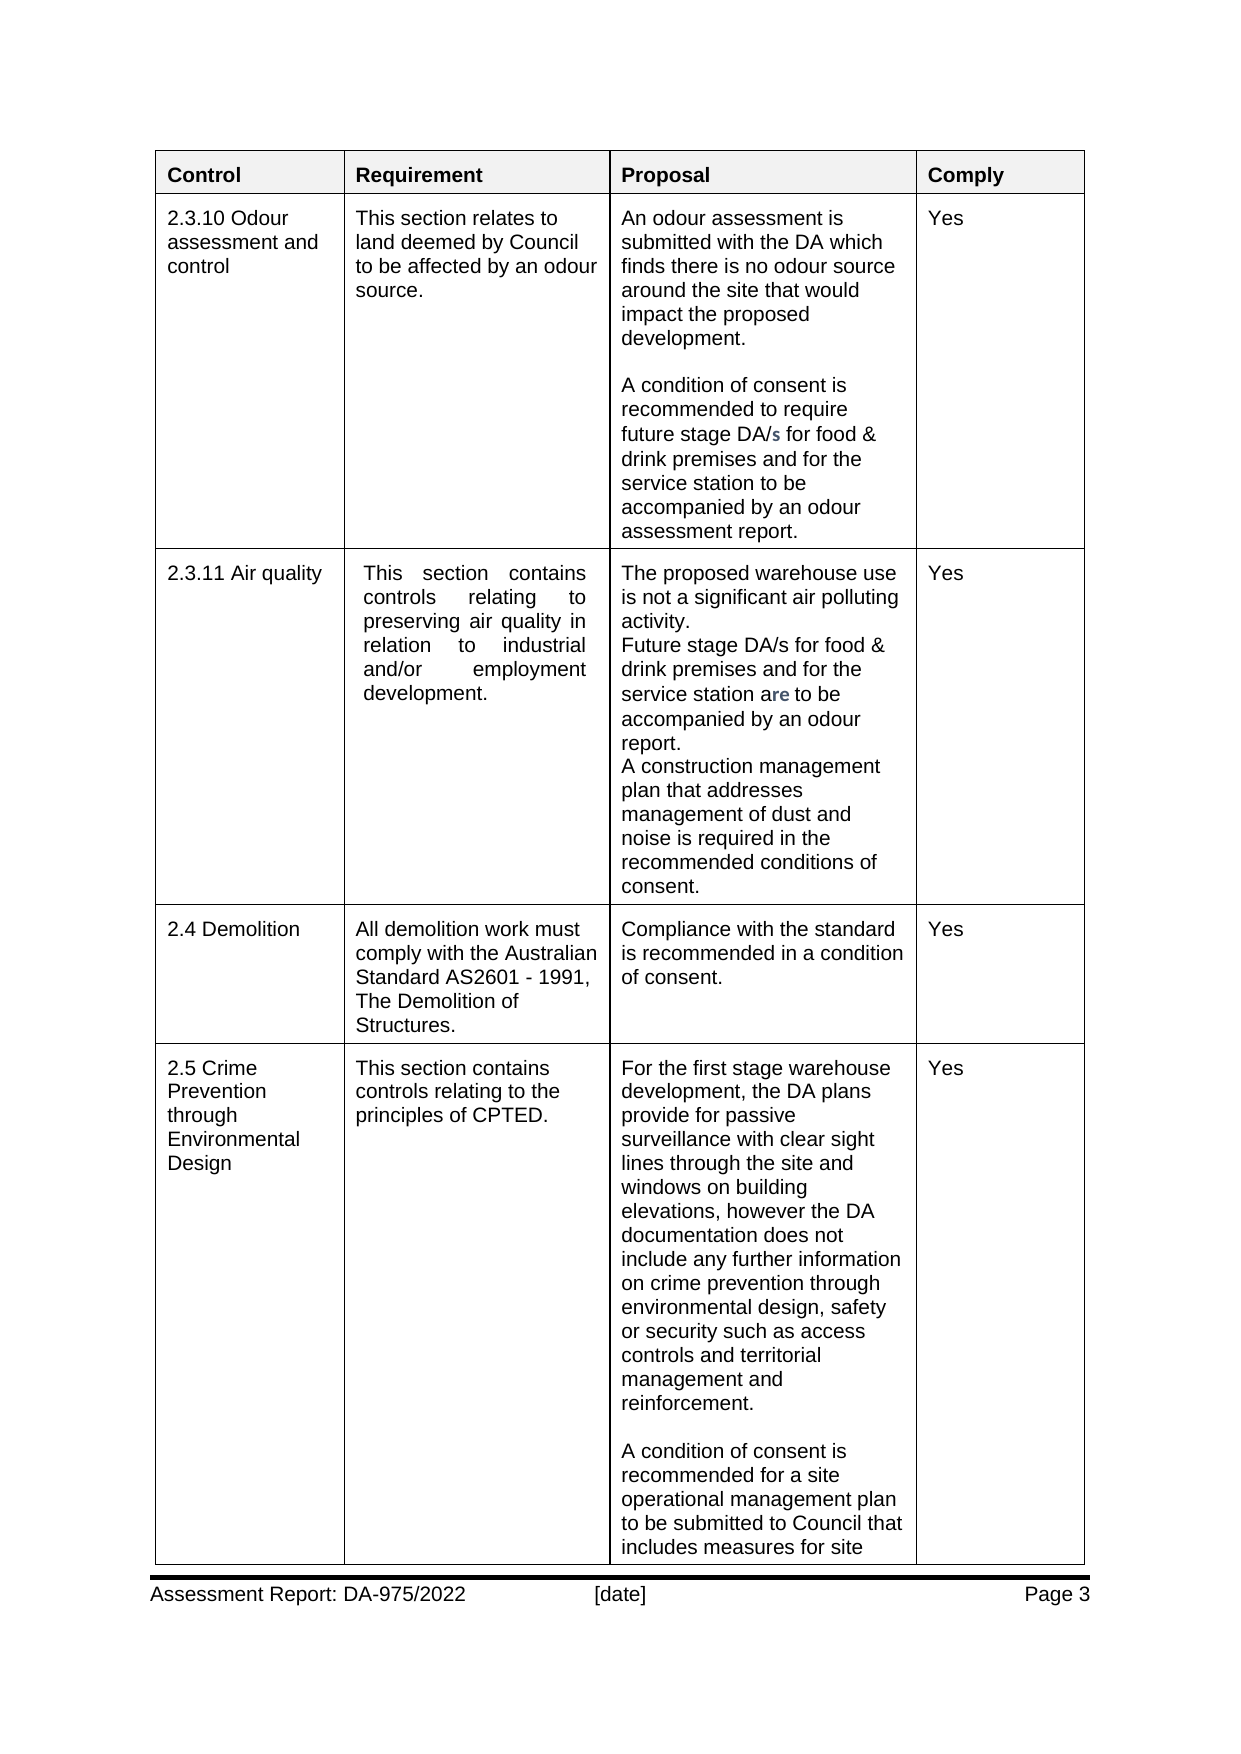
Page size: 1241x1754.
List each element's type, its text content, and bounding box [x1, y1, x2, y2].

table_cell All demolition work must comply with the Australian Standard AS2601 - 1991, The Demolition of Structures. [345, 905, 609, 1042]
table_cell Yes [917, 549, 1084, 904]
table_cell This section relates to land deemed by Council to be affected by an odour source. [345, 194, 609, 548]
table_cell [611, 1044, 916, 1564]
table_header Comply [917, 151, 1084, 193]
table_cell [156, 1044, 344, 1564]
table_cell Compliance with the standard is recommended in a condition of consent. [611, 905, 916, 1042]
table_cell This section contains controls relating to preserving air quality in relation to industrial and/or employment development. [345, 549, 609, 904]
table_cell Yes [917, 194, 1084, 548]
table_cell 2.3.11 Air quality [156, 549, 344, 904]
table_cell Yes [917, 905, 1084, 1042]
table_cell An odour assessment is submitted with the DA which finds there is no odour source around the site that would impact the proposed development. A condition of consent is recommended to require future stage DA/s for food & drink premises and for the service station to be accompanied by an odour assessment report. [611, 194, 916, 548]
table_header Control [156, 151, 344, 193]
table_header Requirement [345, 151, 609, 193]
table_cell 2.3.10 Odour assessment and control [156, 194, 344, 548]
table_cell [345, 1044, 609, 1564]
table_cell 2.4 Demolition [156, 905, 344, 1042]
table_cell Yes [917, 1044, 1084, 1564]
table_cell The proposed warehouse use is not a significant air polluting activity. Future stage DA/s for food & drink premises and for the service station are to be accompanied by an odour report. A construction management plan that addresses management of dust and noise is required in the recommended conditions of consent. [611, 549, 916, 904]
table_header Proposal [611, 151, 916, 193]
